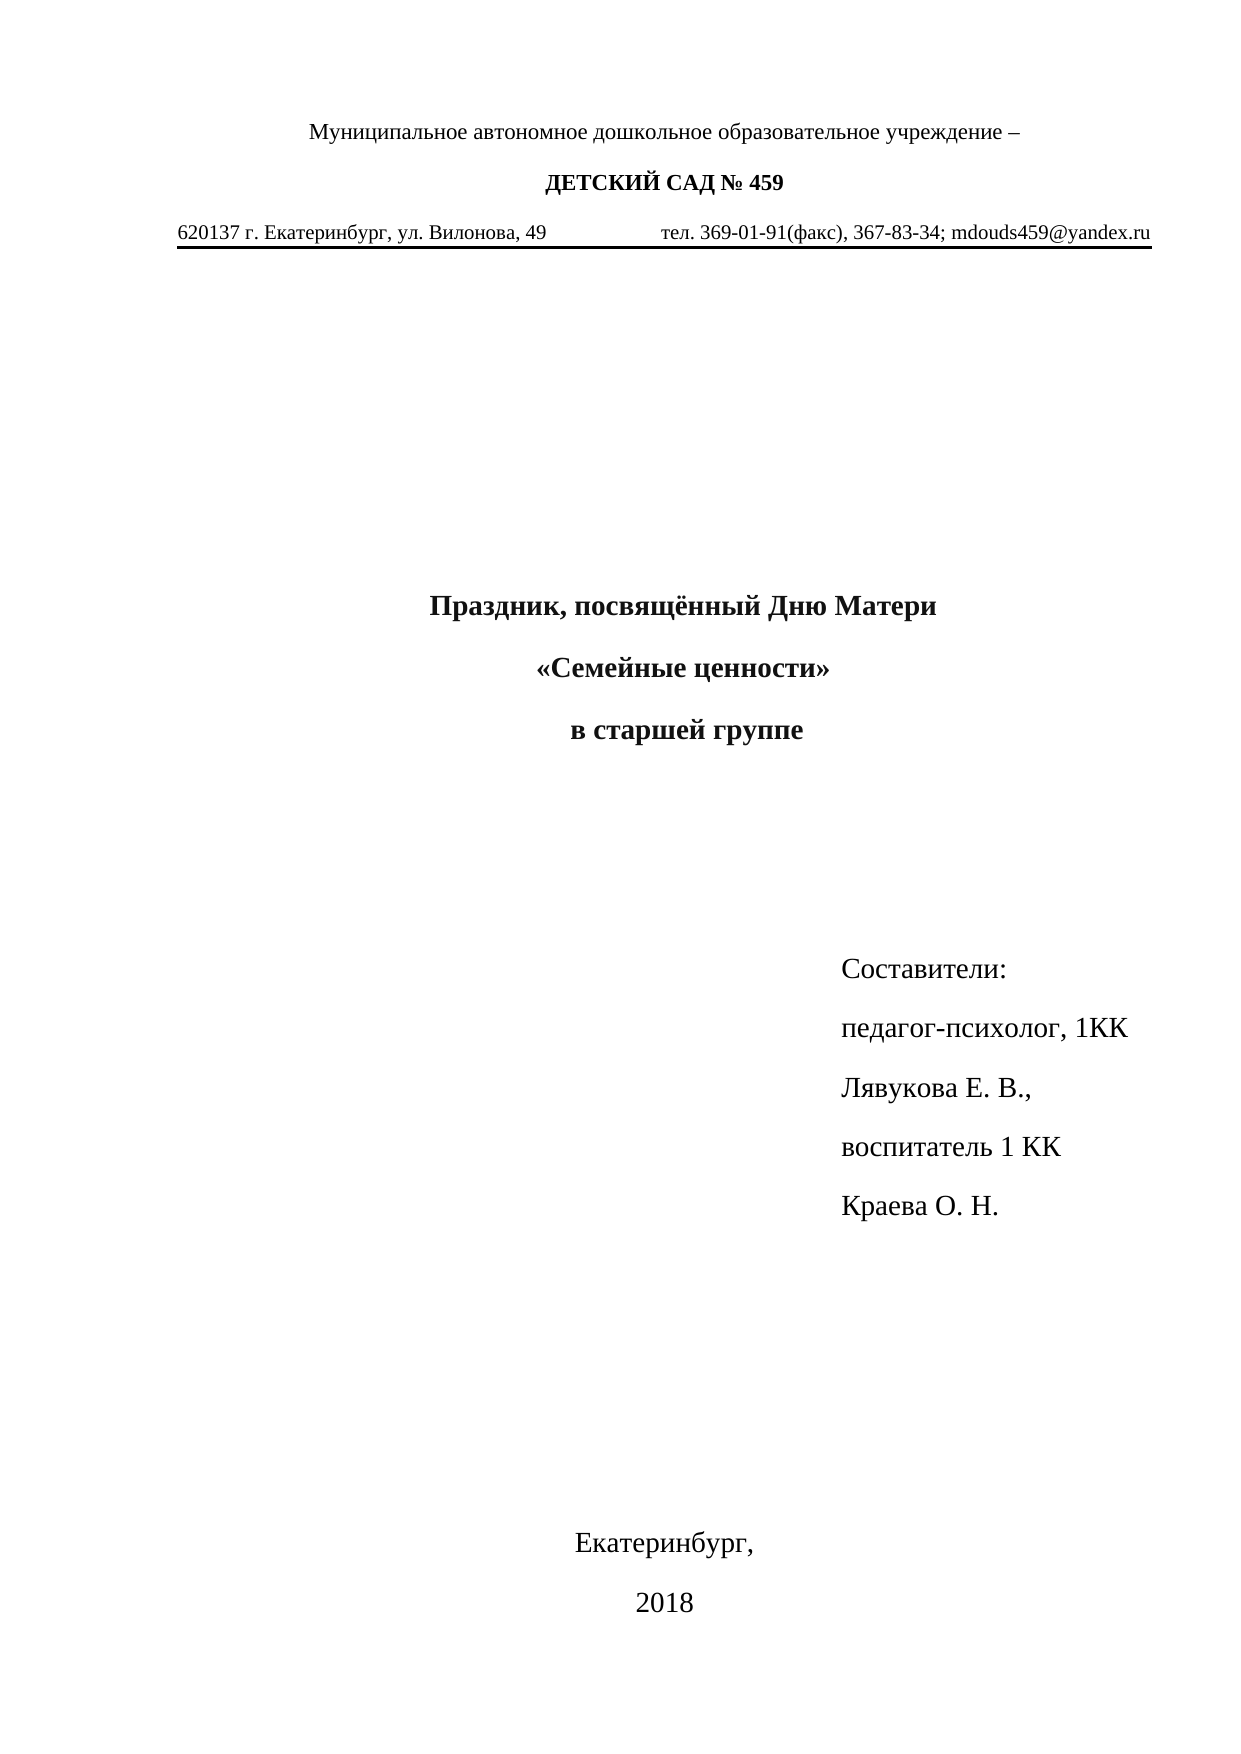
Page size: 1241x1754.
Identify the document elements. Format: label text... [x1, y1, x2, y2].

text педагог-психолог, 1КК [841, 1010, 1152, 1044]
text в старшей группе [177, 712, 1152, 746]
text Екатеринбург, [177, 1526, 1152, 1559]
text Муниципальное автономное дошкольное образовательное учреждение – [177, 118, 1152, 144]
text Лявукова Е. В., [841, 1070, 1152, 1103]
text «Семейные ценности» [177, 650, 1152, 683]
text воспитатель 1 КК [841, 1129, 1152, 1163]
text Праздник, посвящённый Дню Матери [177, 588, 1152, 622]
text Составители: [841, 951, 1152, 984]
text ДЕТСКИЙ САД № 459 [177, 169, 1152, 196]
text Краева О. Н. [841, 1188, 1152, 1222]
text 2018 [177, 1585, 1152, 1618]
text . Екатеринбург, ул. Вилонова, 49 тел. 369-01-91(факс), 367-83-34; mdouds459@yandex.ru [177, 220, 1152, 246]
